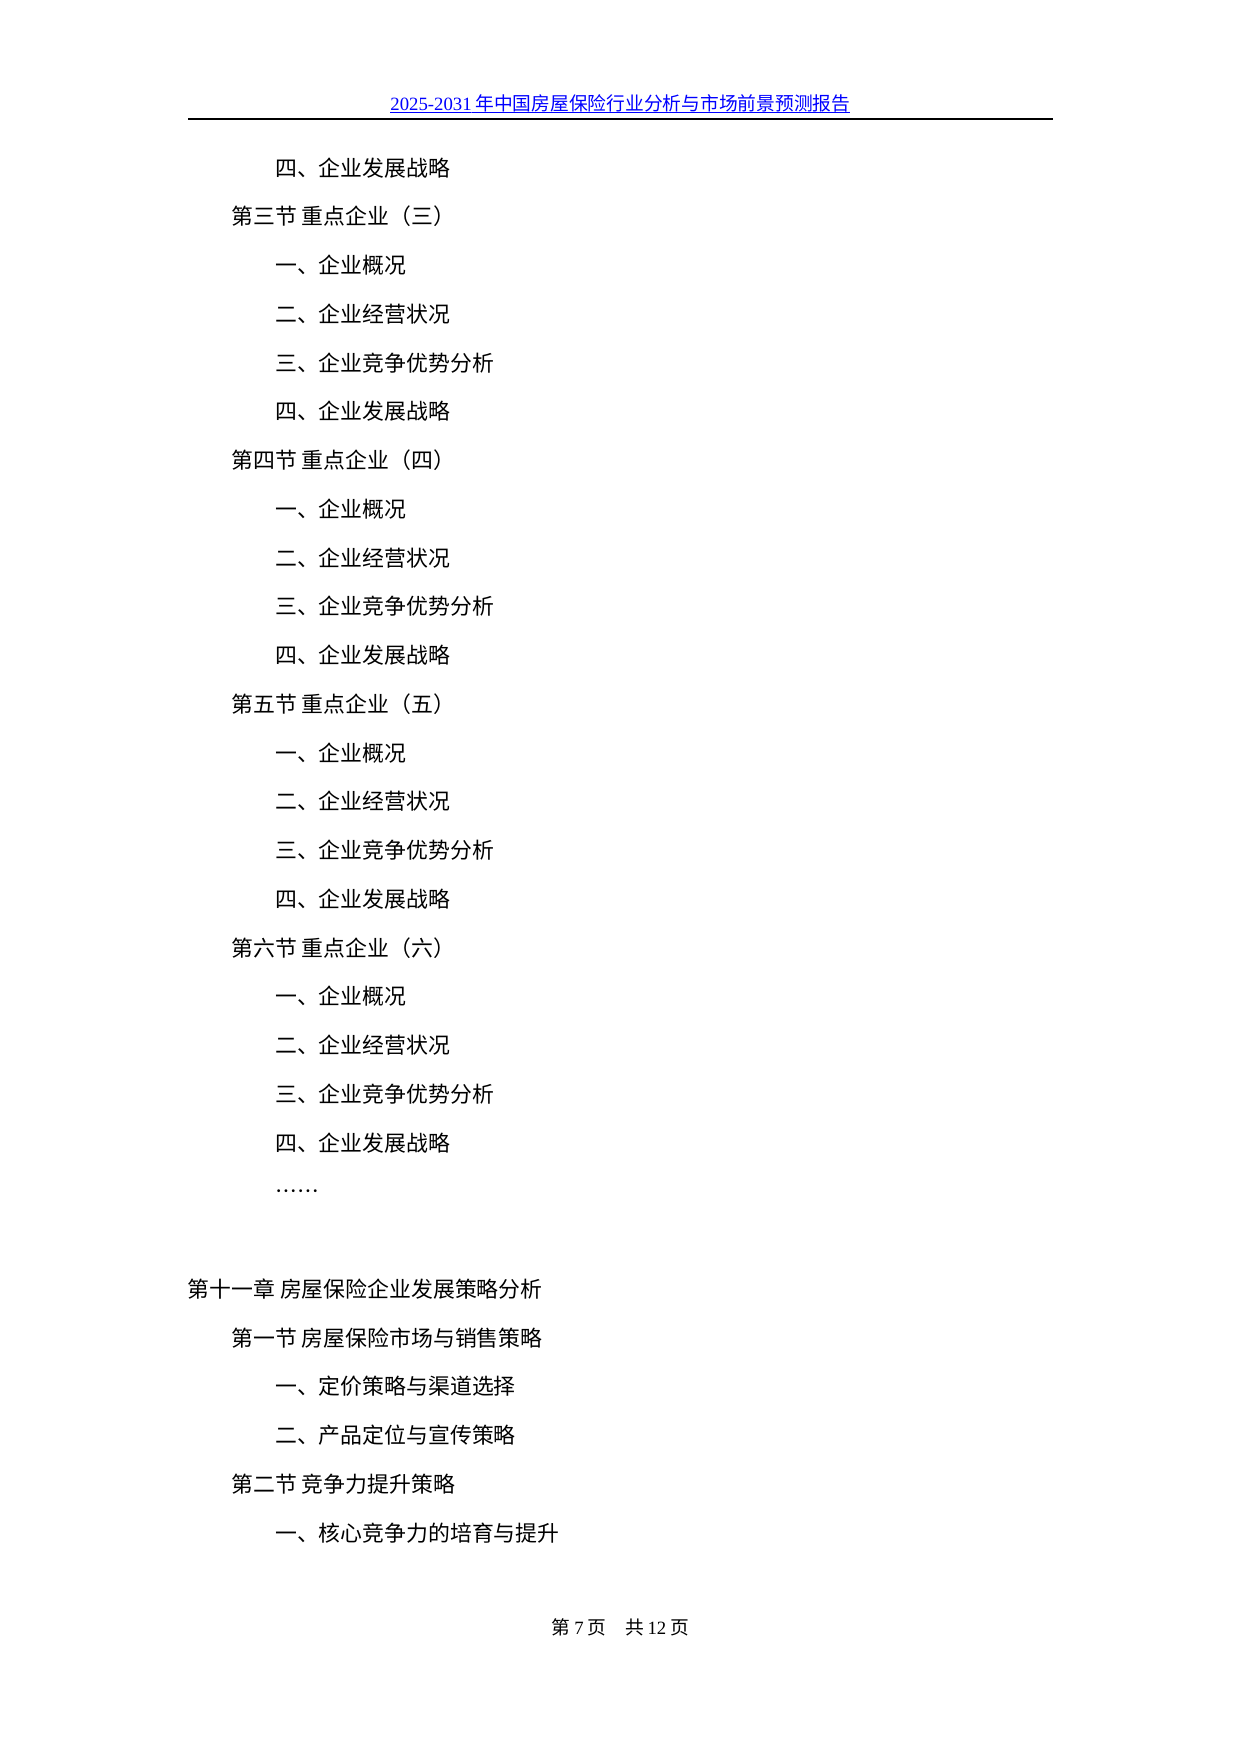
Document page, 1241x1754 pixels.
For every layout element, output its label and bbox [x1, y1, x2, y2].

text [187, 150, 1053, 1548]
